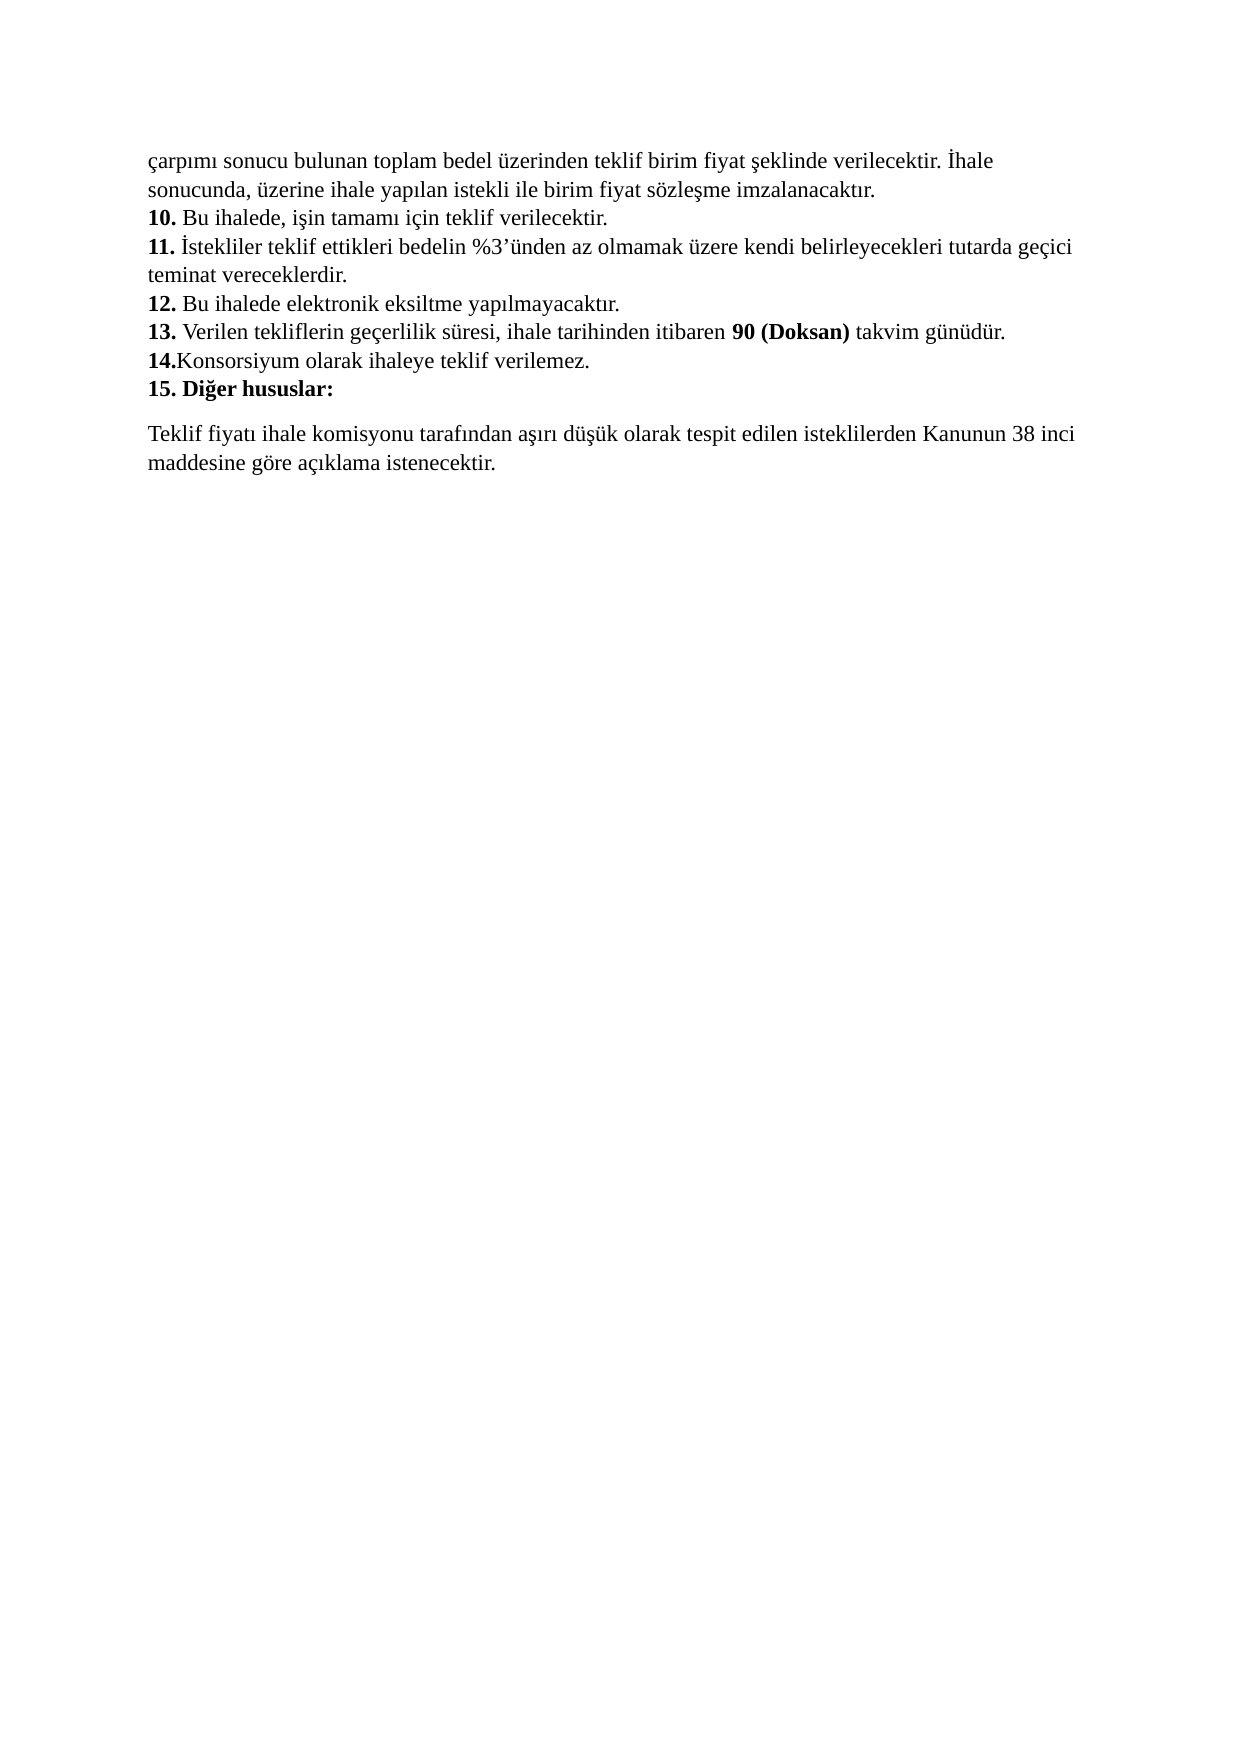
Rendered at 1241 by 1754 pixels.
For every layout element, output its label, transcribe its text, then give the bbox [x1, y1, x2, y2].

text Teklif fiyatı ihale komisyonu tarafından aşırı düşük olarak tespit edilen isteklilerden Kanunun 38 inci maddesine göre açıklama istenecektir. [148, 420, 1093, 475]
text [148, 148, 1093, 401]
